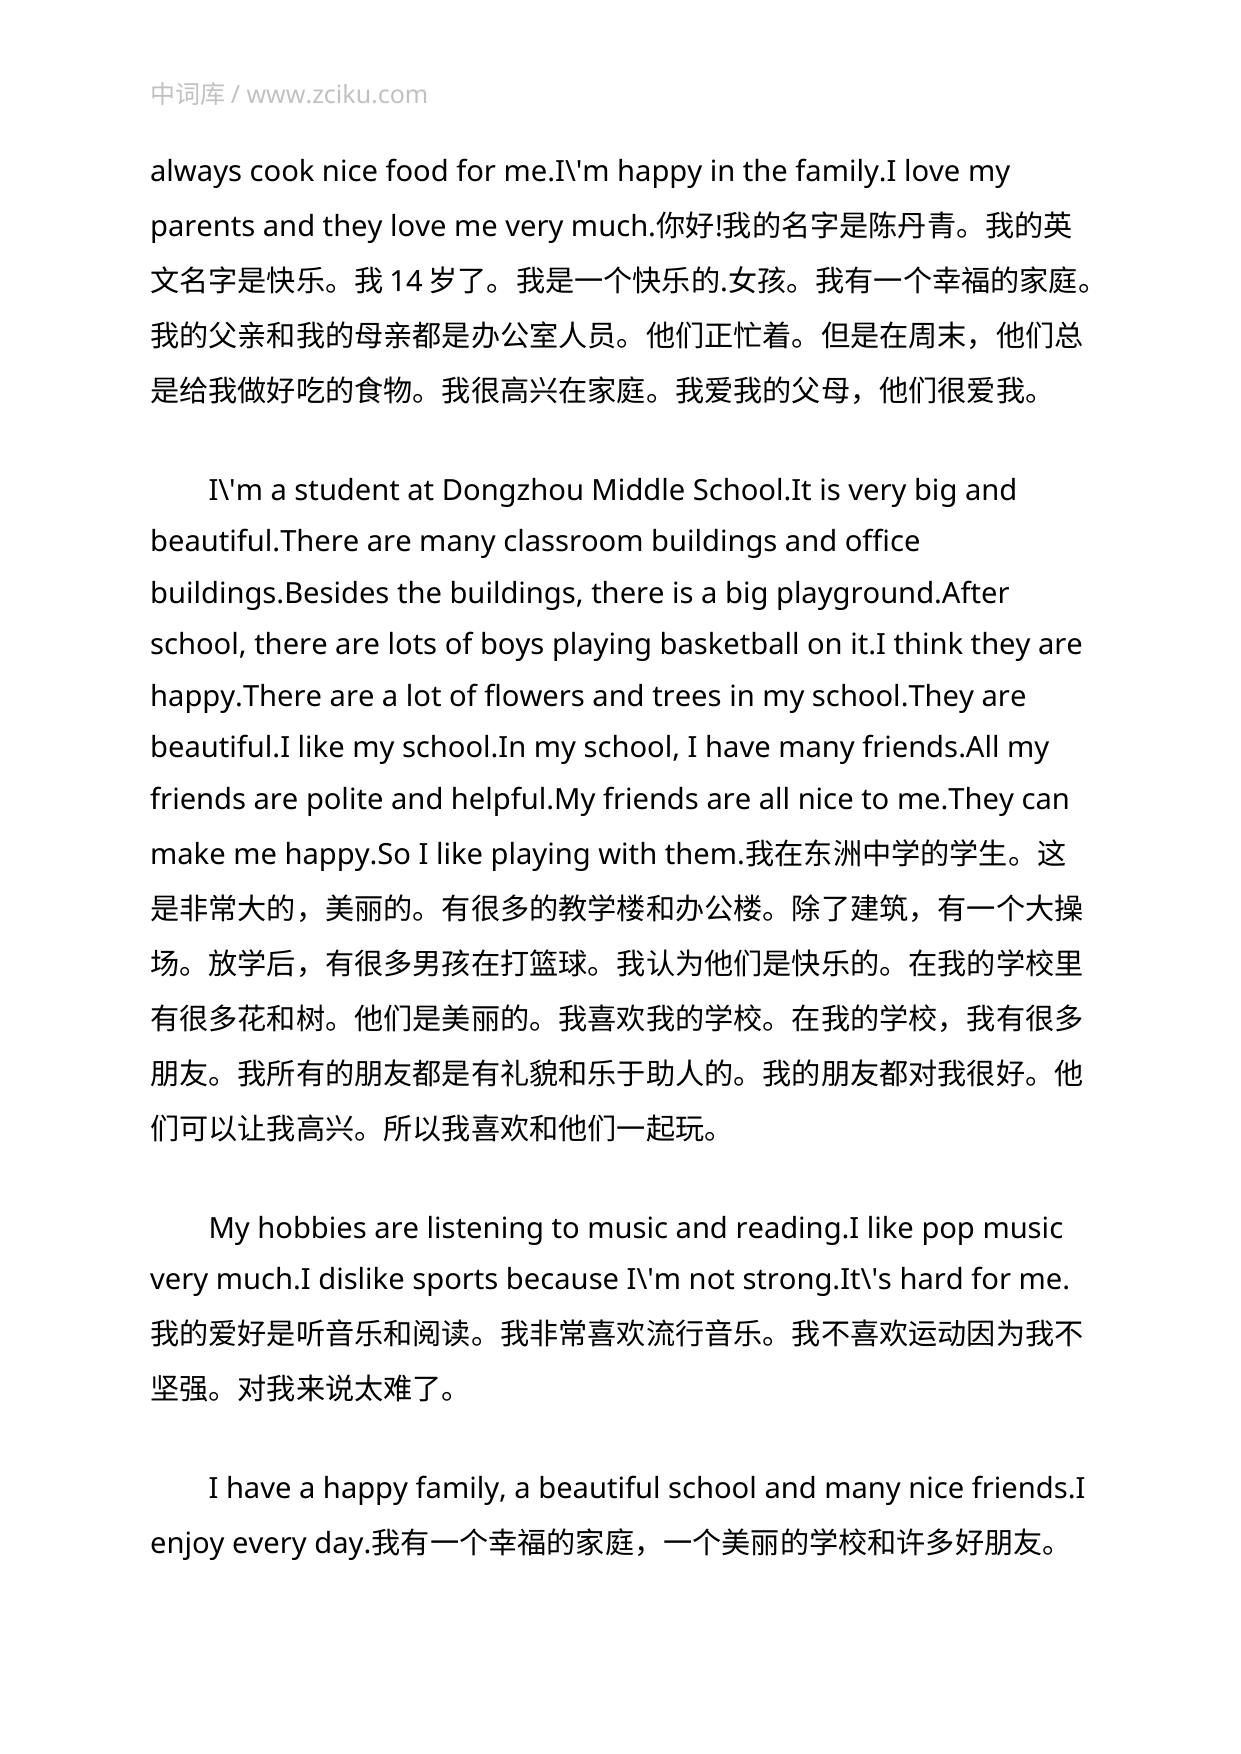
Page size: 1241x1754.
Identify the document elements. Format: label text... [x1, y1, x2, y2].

text My hobbies are listening to music and reading.I like pop music very much.I dislike sports because I\'m not strong.It\'s hard for me.我的爱好是听音乐和阅读。我非常喜欢流行音乐。我不喜欢运动因为我不坚强。对我来说太难了。 [150, 1207, 1090, 1408]
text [150, 150, 1090, 409]
text I\'m a student at Dongzhou Middle School.It is very big and beautiful.There are many classroom buildings and office buildings.Besides the buildings, there is a big playground.After school, there are lots of boys playing basketball on it.I think they are happy.There are a lot of flowers and trees in my school.They are beautiful.I like my school.In my school, I have many friends.All my friends are polite and helpful.My friends are all nice to me.They can make me happy.So I like playing with them.我在东洲中学的学生。这是非常大的，美丽的。有很多的教学楼和办公楼。除了建筑，有一个大操场。放学后，有很多男孩在打篮球。我认为他们是快乐的。在我的学校里有很多花和树。他们是美丽的。我喜欢我的学校。在我的学校，我有很多朋友。我所有的朋友都是有礼貌和乐于助人的。我的朋友都对我很好。他们可以让我高兴。所以我喜欢和他们一起玩。 [150, 469, 1090, 1147]
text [150, 1467, 1090, 1562]
